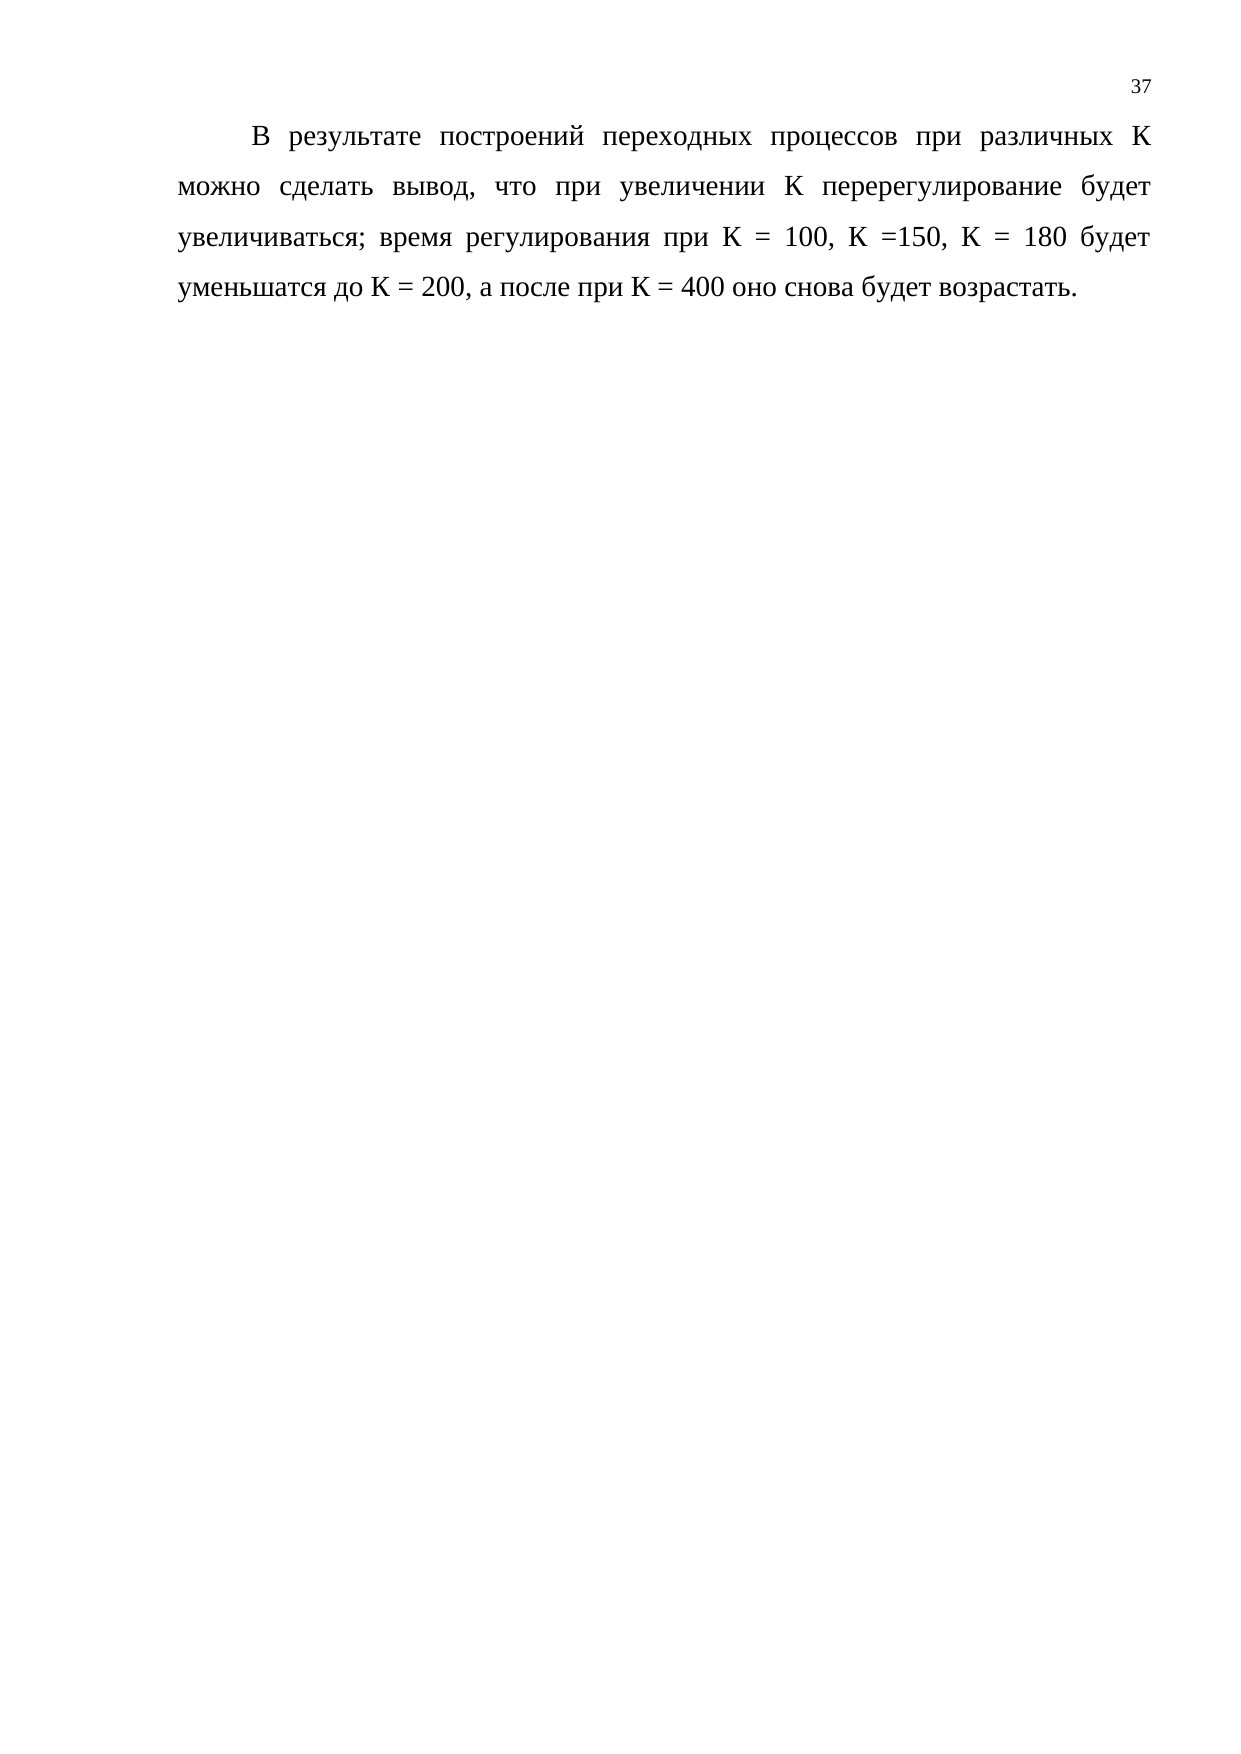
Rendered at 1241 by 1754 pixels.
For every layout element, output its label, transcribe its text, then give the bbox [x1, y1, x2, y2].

text В результате построений переходных процессов при различных К можно сделать вывод, что при увеличении К перерегулирование будет увеличиваться; время регулирования при К = 100, К =150, К = 180 будет уменьшатся до К = 200, а после при К = 400 оно снова будет возрастать. [177, 118, 1152, 303]
